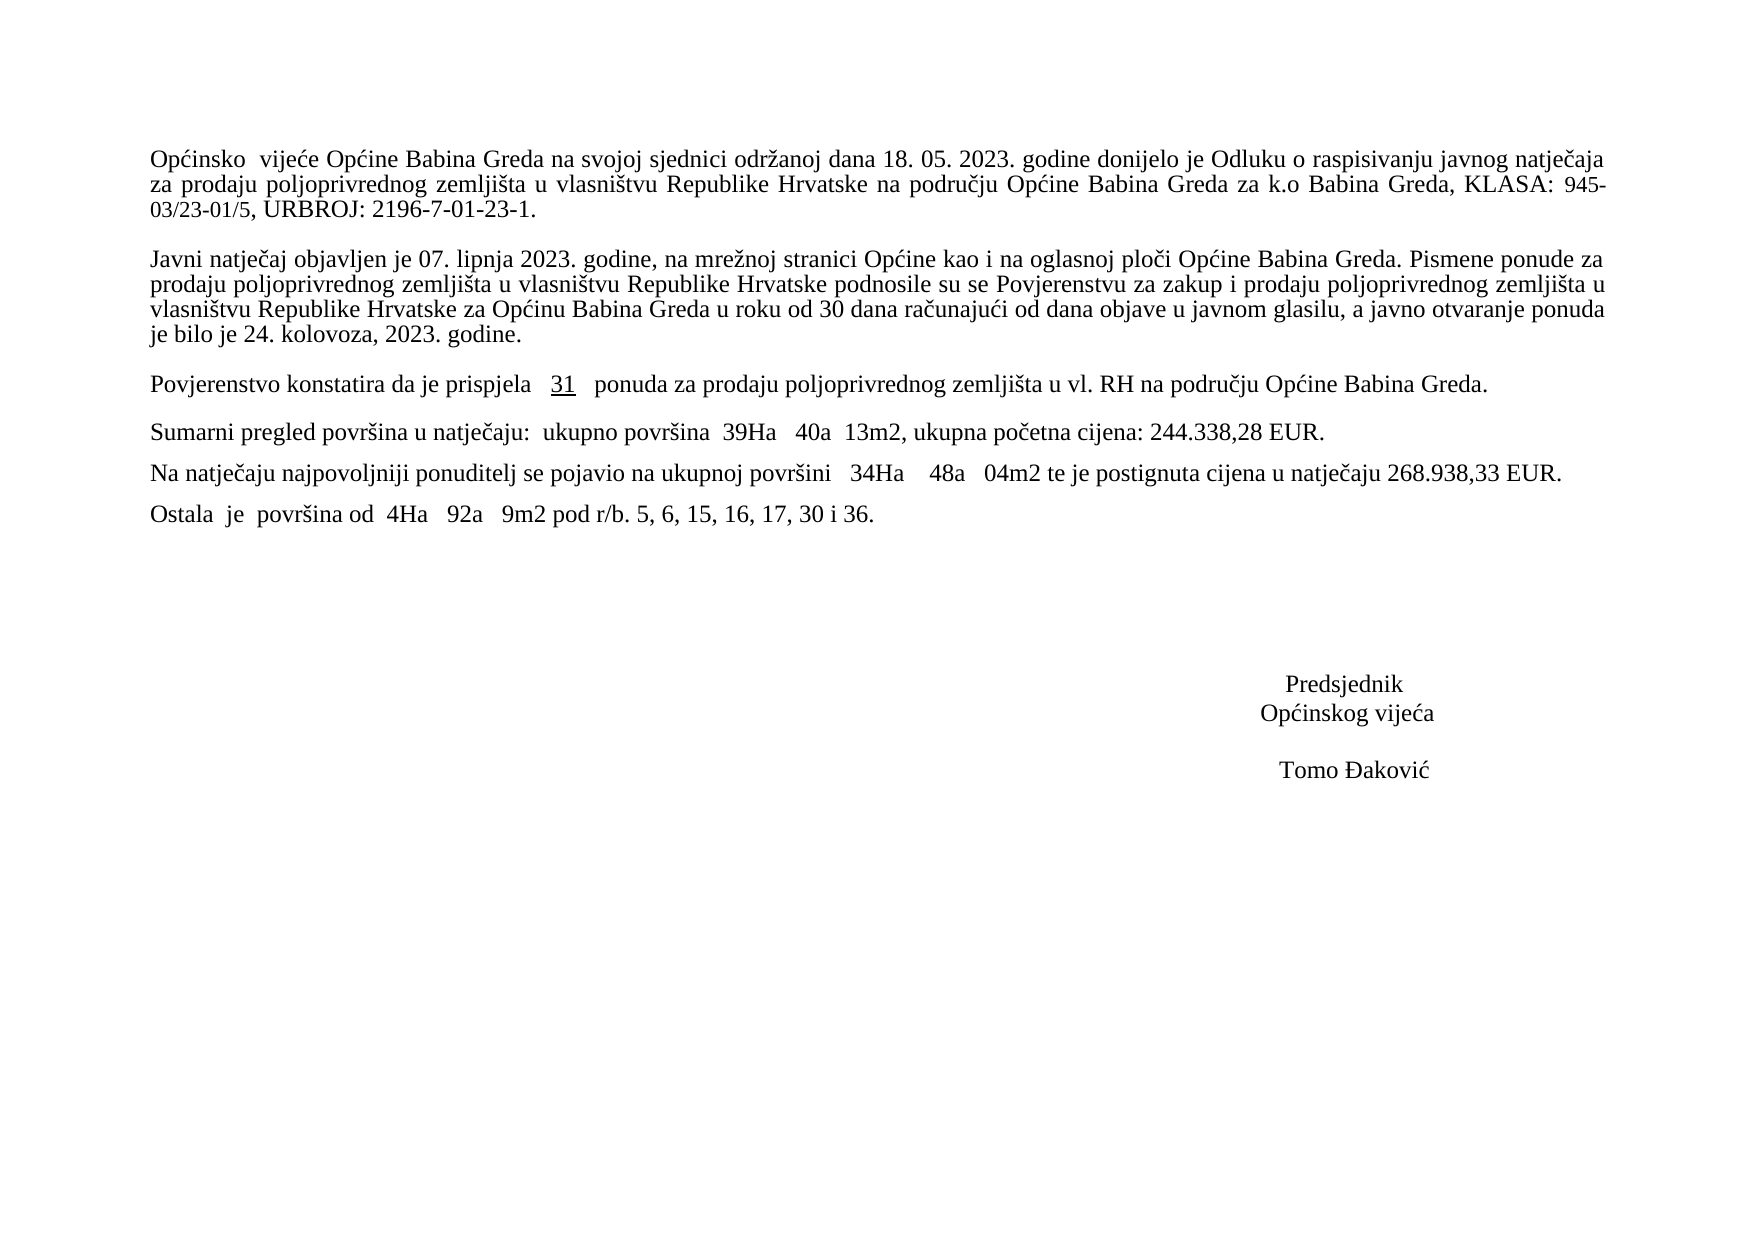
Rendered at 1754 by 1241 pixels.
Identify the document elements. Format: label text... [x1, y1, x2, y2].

text Općinskog vijeća [148, 698, 1606, 726]
text Općinsko vijeće Općine Babina Greda na svojoj sjednici održanoj dana 18. 05. 2023. godine donijelo je Odluku o raspisivanju javnog natječaja za prodaju poljoprivrednog zemljišta u vlasništvu Republike Hrvatske na području Općine Babina Greda za k.o Babina Greda, KLASA: 945-03/23-01/5, URBROJ: 2196-7-01-23-1. [150, 148, 1606, 223]
text Predsjednik [148, 669, 1606, 698]
text Tomo Đaković [148, 755, 1606, 784]
text Na natječaju najpovoljniji ponuditelj se pojavio na ukupnoj površini 34Ha 48a 04m2 te je postignuta cijena u natječaju 268.938,33 EUR. [150, 464, 1606, 486]
text Ostala je površina od 4Ha 92a 9m2 pod r/b. 5, 6, 15, 16, 17, 30 i 36. [150, 505, 1606, 527]
text Povjerenstvo konstatira da je prispjela 31 ponuda za prodaju poljoprivrednog zemljišta u vl. RH na području Općine Babina Greda. [150, 373, 1606, 398]
text Javni natječaj objavljen je 07. lipnja 2023. godine, na mrežnoj stranici Općine kao i na oglasnoj ploči Općine Babina Greda. Pismene ponude za prodaju poljoprivrednog zemljišta u vlasništvu Republike Hrvatske podnosile su se Povjerenstvu za zakup i prodaju poljoprivrednog zemljišta u vlasništvu Republike Hrvatske za Općinu Babina Greda u roku od 30 dana računajući od dana objave u javnom glasilu, a javno otvaranje ponuda je bilo je 24. kolovoza, 2023. godine. [150, 248, 1606, 348]
text Sumarni pregled površina u natječaju: ukupno površina 39Ha 40a 13m2, ukupna početna cijena: 244.338,28 EUR. [150, 423, 1606, 444]
